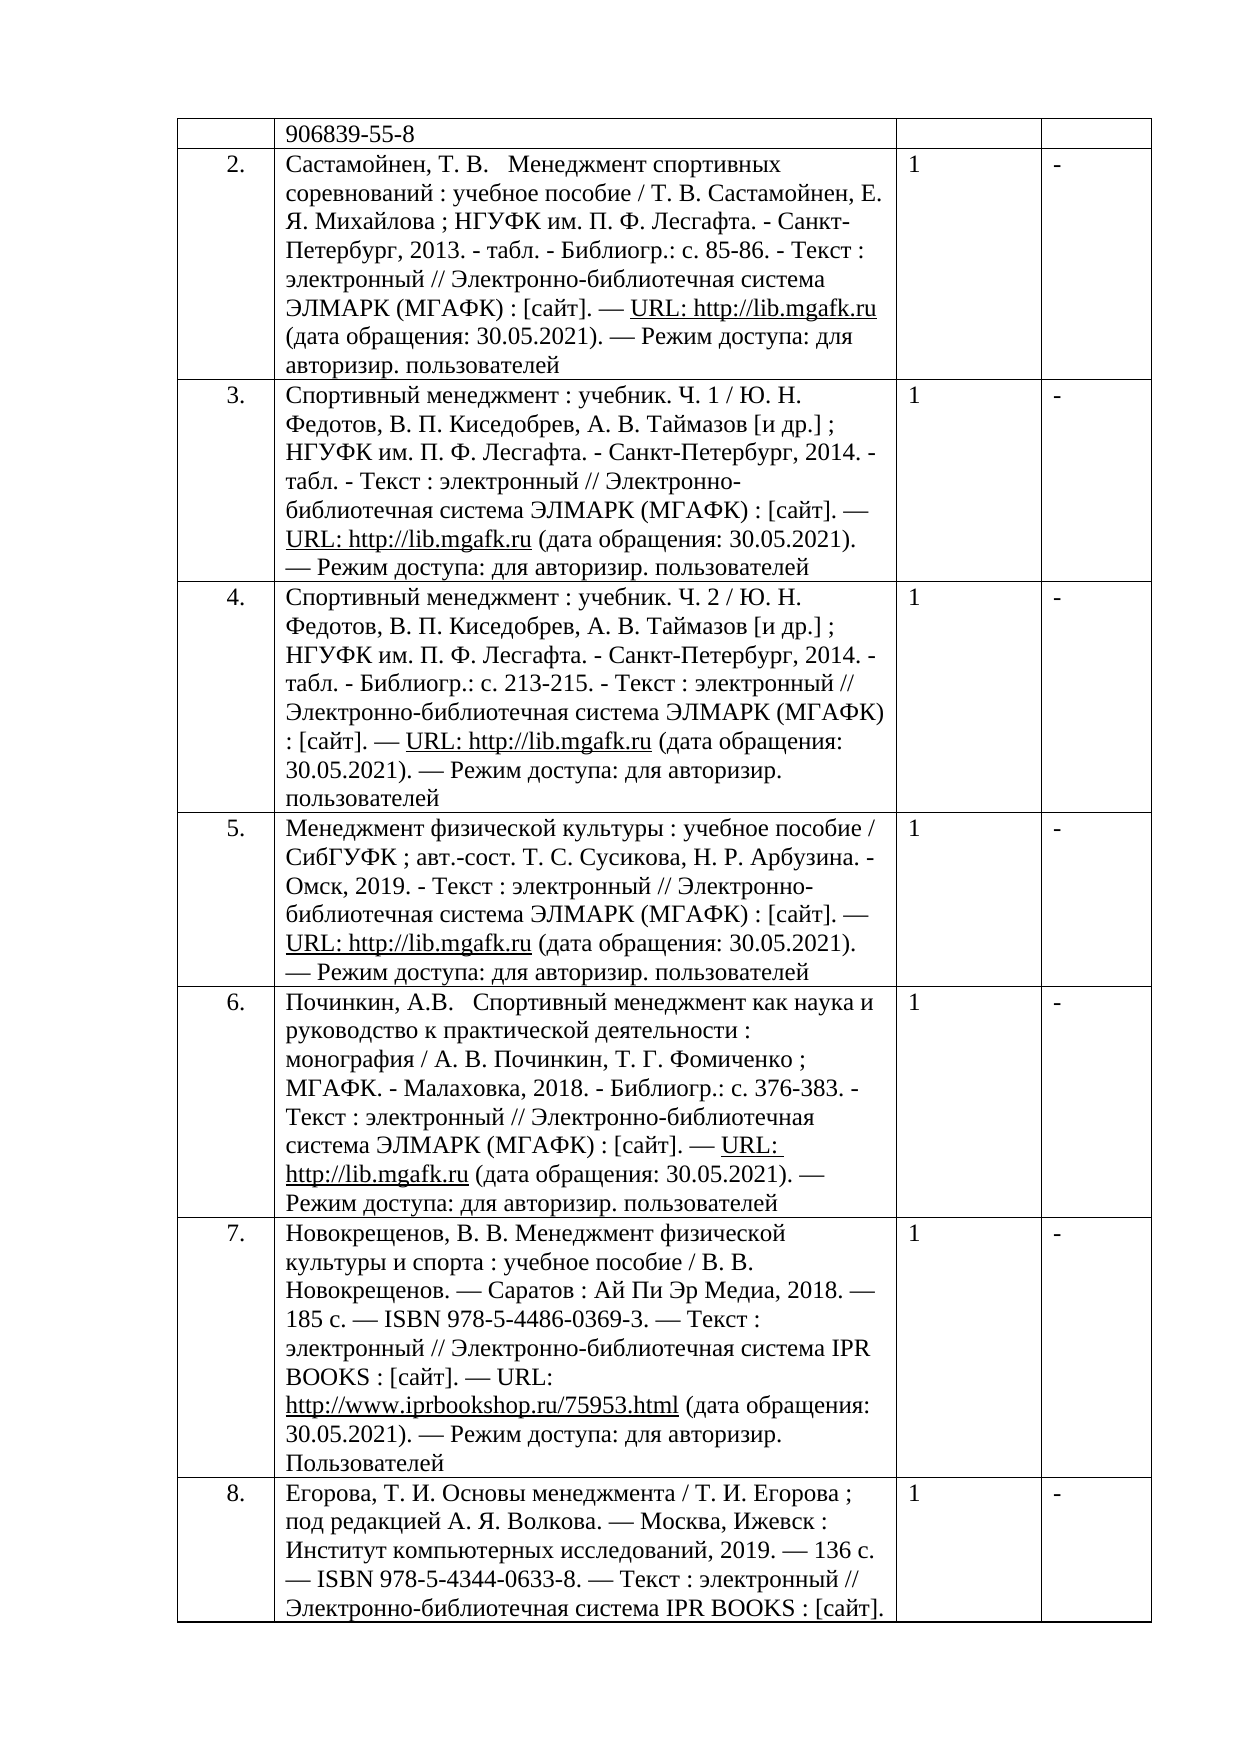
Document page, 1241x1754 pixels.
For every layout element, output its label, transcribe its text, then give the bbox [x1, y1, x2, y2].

table_cell - [1042, 582, 1151, 812]
table_cell - [1042, 119, 1151, 148]
table_cell 1 [897, 149, 1041, 379]
table_cell 1 [897, 582, 1041, 812]
table_cell Новокрещенов, В. В. Менеджмент физической культуры и спорта : учебное пособие / В. В. Новокрещенов. — Саратов : Ай Пи Эр Медиа, 2018. — 185 c. — ISBN 978-5-4486-0369-3. — Текст : электронный // Электронно-библиотечная система IPR BOOKS : [сайт]. — URL: http://www.iprbookshop.ru/75953.html (дата обращения: 30.05.2021). — Режим доступа: для авторизир. Пользователей [275, 1218, 896, 1477]
table_cell 1 [897, 380, 1041, 581]
table_cell [178, 149, 274, 379]
table_cell 1 [897, 1218, 1041, 1477]
table_cell [178, 813, 274, 986]
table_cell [275, 1478, 896, 1621]
table_cell Састамойнен, Т. В. Менеджмент спортивных соревнований : учебное пособие / Т. В. Састамойнен, Е. Я. Михайлова ; НГУФК им. П. Ф. Лесгафта. - Санкт-Петербург, 2013. - табл. - Библиогр.: с. 85-86. - Текст : электронный // Электронно-библиотечная система ЭЛМАРК (МГАФК) : [сайт]. — URL: http://lib.mgafk.ru (дата обращения: 30.05.2021). — Режим доступа: для авторизир. пользователей [275, 149, 896, 379]
table_cell 1 [897, 1478, 1041, 1621]
table_cell Спортивный менеджмент : учебник. Ч. 1 / Ю. Н. Федотов, В. П. Киседобрев, А. В. Таймазов [и др.] ; НГУФК им. П. Ф. Лесгафта. - Санкт-Петербург, 2014. - табл. - Текст : электронный // Электронно-библиотечная система ЭЛМАРК (МГАФК) : [сайт]. — URL: http://lib.mgafk.ru (дата обращения: 30.05.2021). — Режим доступа: для авторизир. пользователей [275, 380, 896, 581]
table_cell [178, 119, 274, 148]
table_cell [178, 380, 274, 581]
table_cell 1 [897, 987, 1041, 1217]
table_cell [275, 119, 896, 148]
table_cell - [1042, 1478, 1151, 1621]
table_cell - [1042, 149, 1151, 379]
table_cell [178, 1478, 274, 1621]
table_cell [178, 582, 274, 812]
table_cell - [1042, 380, 1151, 581]
table_cell - [1042, 813, 1151, 986]
table_cell 1 [897, 813, 1041, 986]
table_cell Спортивный менеджмент : учебник. Ч. 2 / Ю. Н. Федотов, В. П. Киседобрев, А. В. Таймазов [и др.] ; НГУФК им. П. Ф. Лесгафта. - Санкт-Петербург, 2014. - табл. - Библиогр.: с. 213-215. - Текст : электронный // Электронно-библиотечная система ЭЛМАРК (МГАФК) : [сайт]. — URL: http://lib.mgafk.ru (дата обращения: 30.05.2021). — Режим доступа: для авторизир. пользователей [275, 582, 896, 812]
table_cell - [1042, 1218, 1151, 1477]
table_cell [178, 987, 274, 1217]
table_cell - [1042, 987, 1151, 1217]
table_cell Менеджмент физической культуры : учебное пособие / СибГУФК ; авт.-сост. Т. С. Сусикова, Н. Р. Арбузина. - Омск, 2019. - Текст : электронный // Электронно-библиотечная система ЭЛМАРК (МГАФК) : [сайт]. — URL: http://lib.mgafk.ru (дата обращения: 30.05.2021). — Режим доступа: для авторизир. пользователей [275, 813, 896, 986]
table_cell Починкин, А.В. Спортивный менеджмент как наука и руководство к практической деятельности : монография / А. В. Починкин, Т. Г. Фомиченко ; МГАФК. - Малаховка, 2018. - Библиогр.: с. 376-383. - Текст : электронный // Электронно-библиотечная система ЭЛМАРК (МГАФК) : [сайт]. — URL: http://lib.mgafk.ru (дата обращения: 30.05.2021). — Режим доступа: для авторизир. пользователей [275, 987, 896, 1217]
table_cell 51 [897, 119, 1041, 148]
table_cell [178, 1218, 274, 1477]
